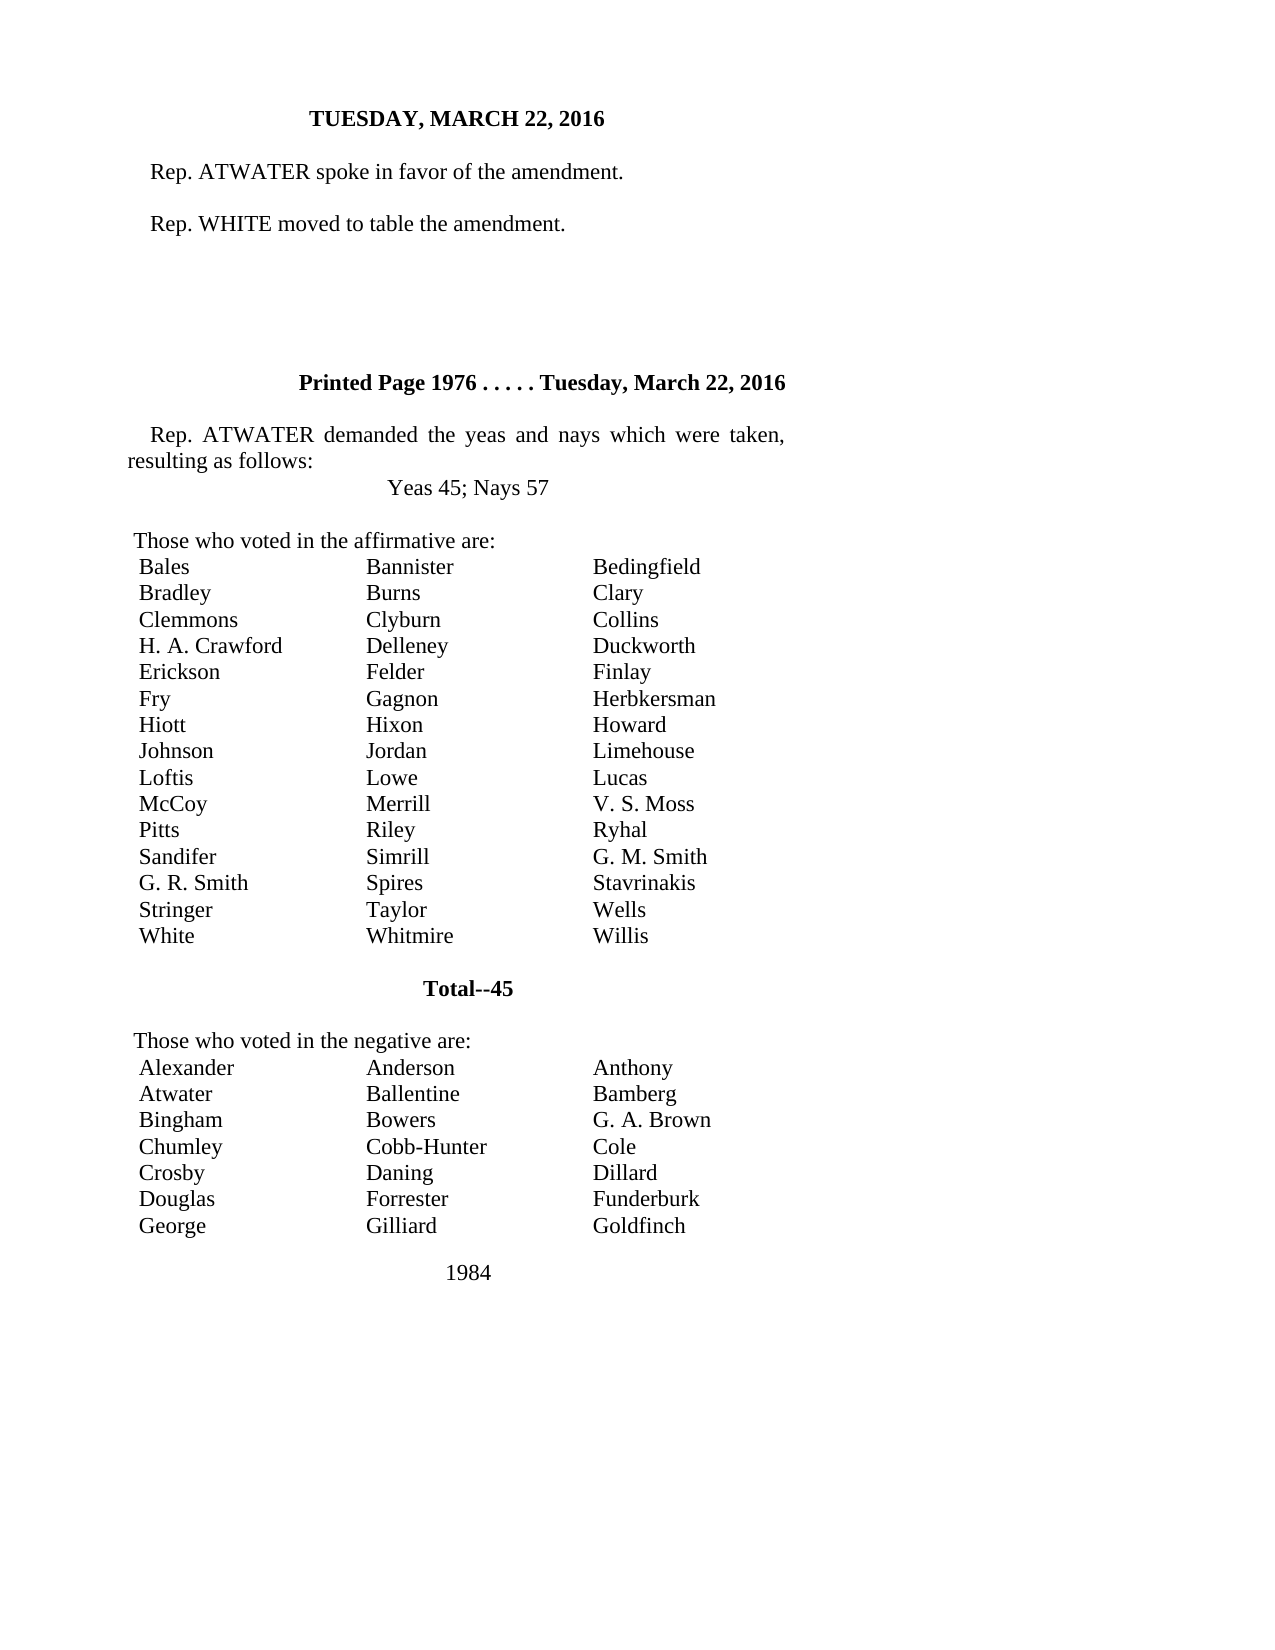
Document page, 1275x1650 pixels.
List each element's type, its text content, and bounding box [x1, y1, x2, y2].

text Those who voted in the affirmative are: [127, 527, 786, 553]
text Rep. ATWATER spoke in favor of the amendment. [127, 158, 786, 184]
text Yeas 45; Nays 57 [127, 474, 786, 500]
text Total--45 [127, 975, 786, 1001]
text Rep. ATWATER demanded the yeas and nays which were taken, resulting as follows: [127, 421, 786, 474]
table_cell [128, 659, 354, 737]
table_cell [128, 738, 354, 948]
text Rep. WHITE moved to table the amendment. [127, 210, 786, 237]
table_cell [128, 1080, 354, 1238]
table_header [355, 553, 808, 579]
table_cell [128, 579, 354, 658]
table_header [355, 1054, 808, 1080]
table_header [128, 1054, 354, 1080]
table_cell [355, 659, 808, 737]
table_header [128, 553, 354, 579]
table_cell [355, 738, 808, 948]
text Those who voted in the negative are: [127, 1027, 786, 1054]
text Printed Page 1976 . . . . . Tuesday, March 22, 2016 [127, 368, 786, 395]
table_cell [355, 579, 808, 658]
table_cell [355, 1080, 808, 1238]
